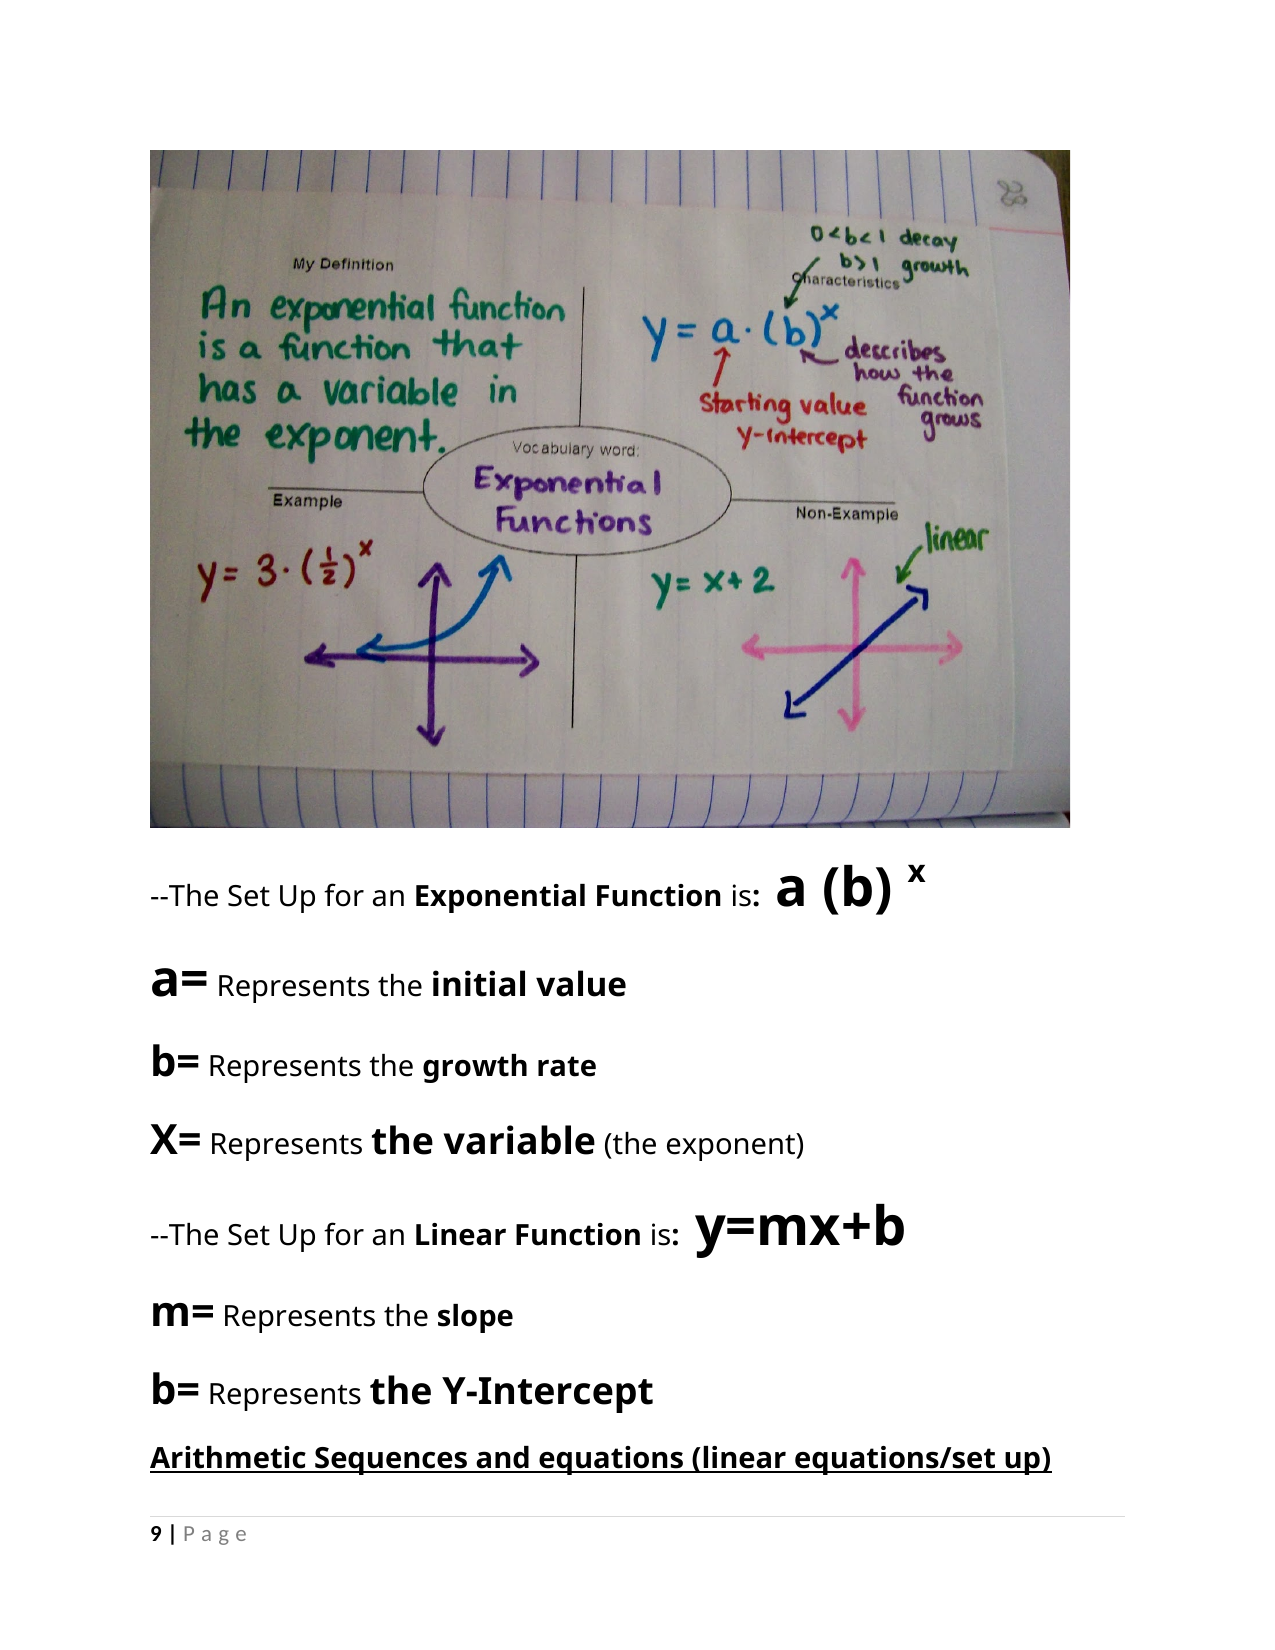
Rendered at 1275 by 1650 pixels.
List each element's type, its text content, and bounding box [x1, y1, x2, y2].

text Arithmetic Sequences and equations (linear equations/set up) [150, 1437, 1125, 1477]
picture [150, 150, 1071, 828]
text b= Represents the growth rate [150, 1032, 1125, 1089]
text m= Represents the slope [150, 1282, 1125, 1339]
text --The Set Up for an Linear Function is: y=mx+b [150, 1187, 1125, 1261]
text X= Represents the variable (the exponent) [150, 1110, 1125, 1167]
text a= Represents the initial value [150, 943, 1125, 1011]
text --The Set Up for an Exponential Function is: a (b) x [150, 849, 1125, 922]
text b= Represents the Y-Intercept [150, 1360, 1125, 1416]
